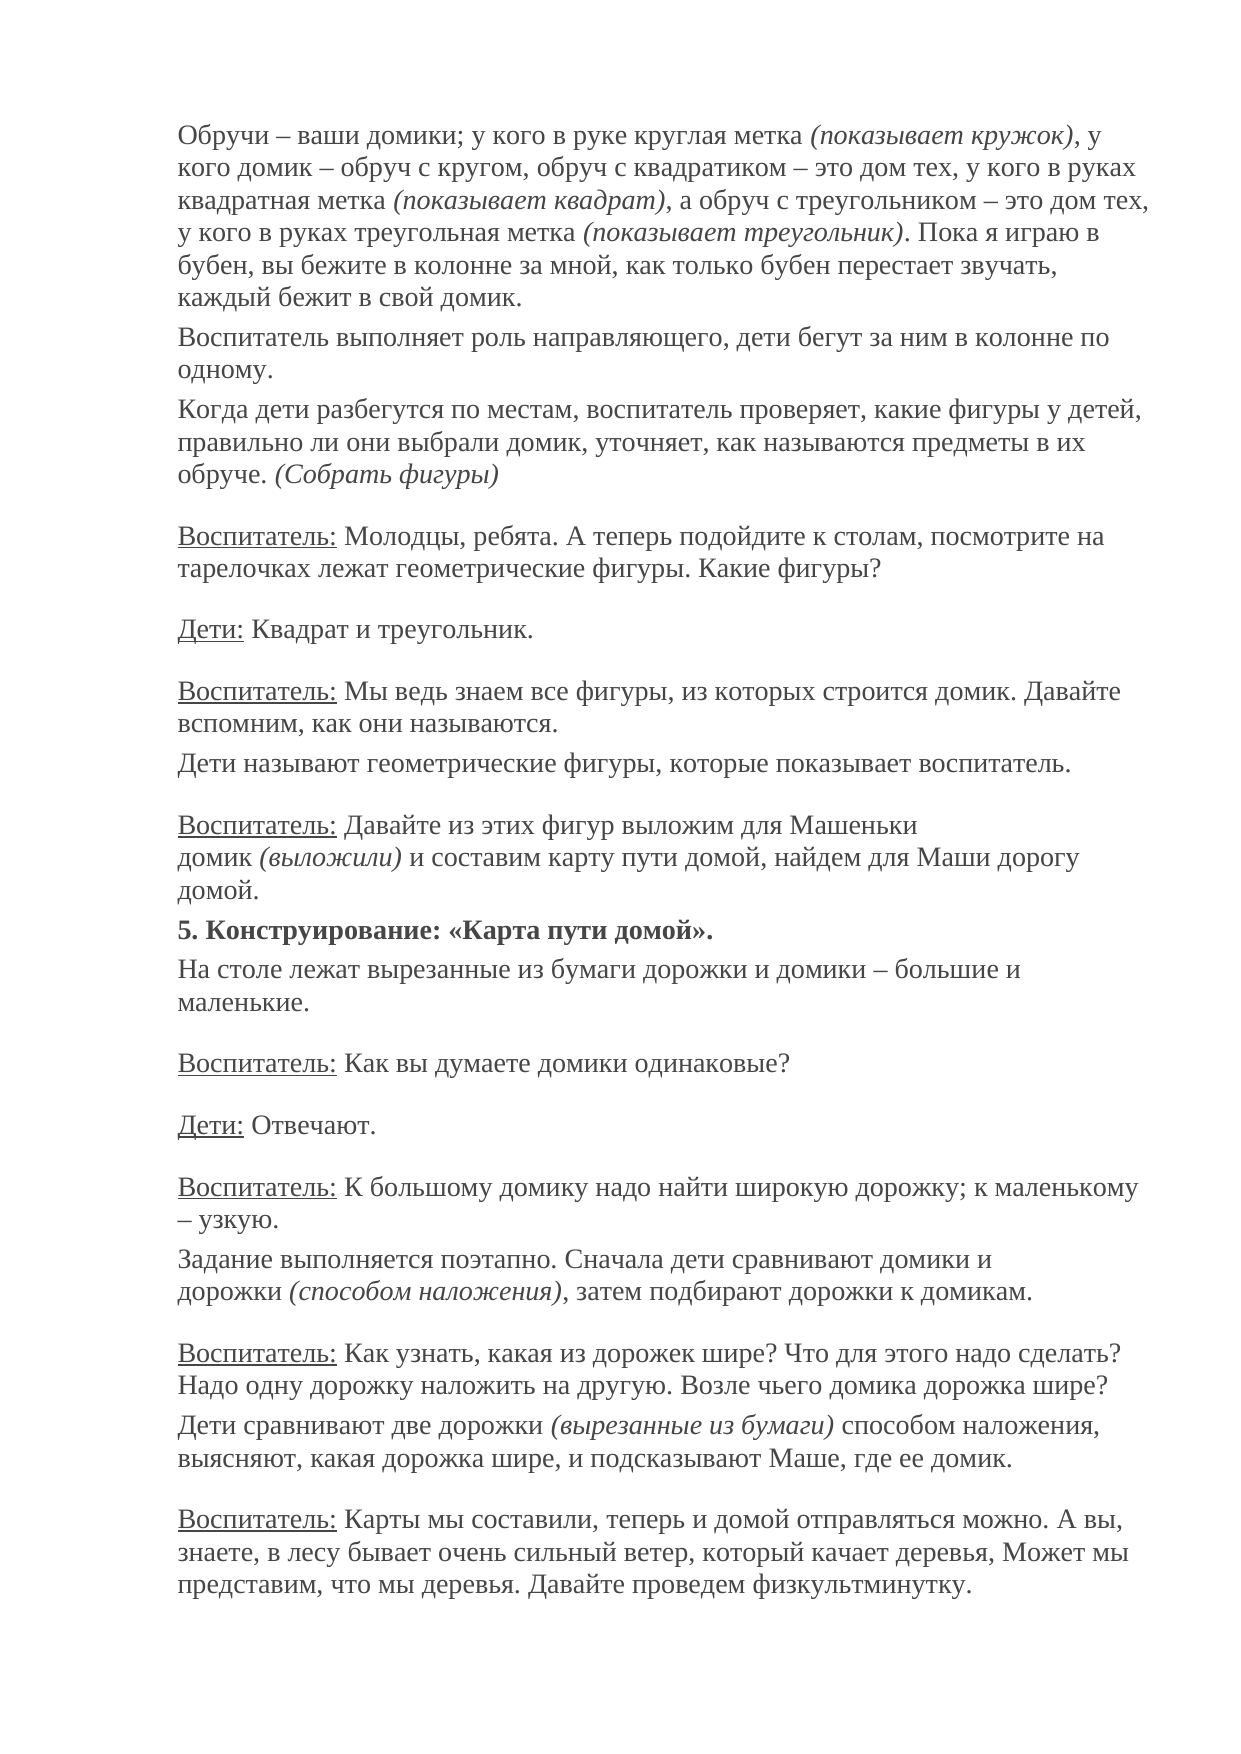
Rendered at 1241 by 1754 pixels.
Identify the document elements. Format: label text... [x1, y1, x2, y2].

text Задание выполняется поэтапно. Сначала дети сравнивают домики и дорожки (способом наложения), затем подбирают дорожки к домикам. [177, 1242, 1152, 1307]
text 5. Конструирование: «Карта пути домой». [177, 913, 1152, 945]
text Дети называют геометрические фигуры, которые показывает воспитатель. [177, 746, 1152, 779]
text На столе лежат вырезанные из бумаги дорожки и домики – большие и маленькие. [177, 953, 1152, 1017]
text Воспитатель: К большому домику надо найти широкую дорожку; к маленькому – узкую. [177, 1170, 1152, 1234]
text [177, 118, 1152, 312]
text Воспитатель: Карты мы составили, теперь и домой отправляться можно. А вы, знаете, в лесу бывает очень сильный ветер, который качает деревья, Может мы представим, что мы деревья. Давайте проведем физкультминутку. [177, 1502, 1152, 1599]
text Дети сравнивают две дорожки (вырезанные из бумаги) способом наложения, выясняют, какая дорожка шире, и подсказывают Маше, где ее домик. [177, 1408, 1152, 1473]
text Воспитатель: Давайте из этих фигур выложим для Машеньки домик (выложили) и составим карту пути домой, найдем для Маши дорогу домой. [177, 808, 1152, 905]
text Дети: Квадрат и треугольник. [177, 613, 1152, 645]
text Воспитатель: Мы ведь знаем все фигуры, из которых строится домик. Давайте вспомним, как они называются. [177, 674, 1152, 739]
text Дети: Отвечают. [177, 1108, 1152, 1141]
text Воспитатель выполняет роль направляющего, дети бегут за ним в колонне по одному. [177, 320, 1152, 385]
text Воспитатель: Как вы думаете домики одинаковые? [177, 1047, 1152, 1079]
text Воспитатель: Молодцы, ребята. А теперь подойдите к столам, посмотрите на тарелочках лежат геометрические фигуры. Какие фигуры? [177, 519, 1152, 583]
text Когда дети разбегутся по местам, воспитатель проверяет, какие фигуры у детей, правильно ли они выбрали домик, уточняет, как называются предметы в их обруче. (Собрать фигуры) [177, 392, 1152, 489]
text Воспитатель: Как узнать, какая из дорожек шире? Что для этого надо сделать? Надо одну дорожку наложить на другую. Возле чьего домика дорожка шире? [177, 1336, 1152, 1401]
